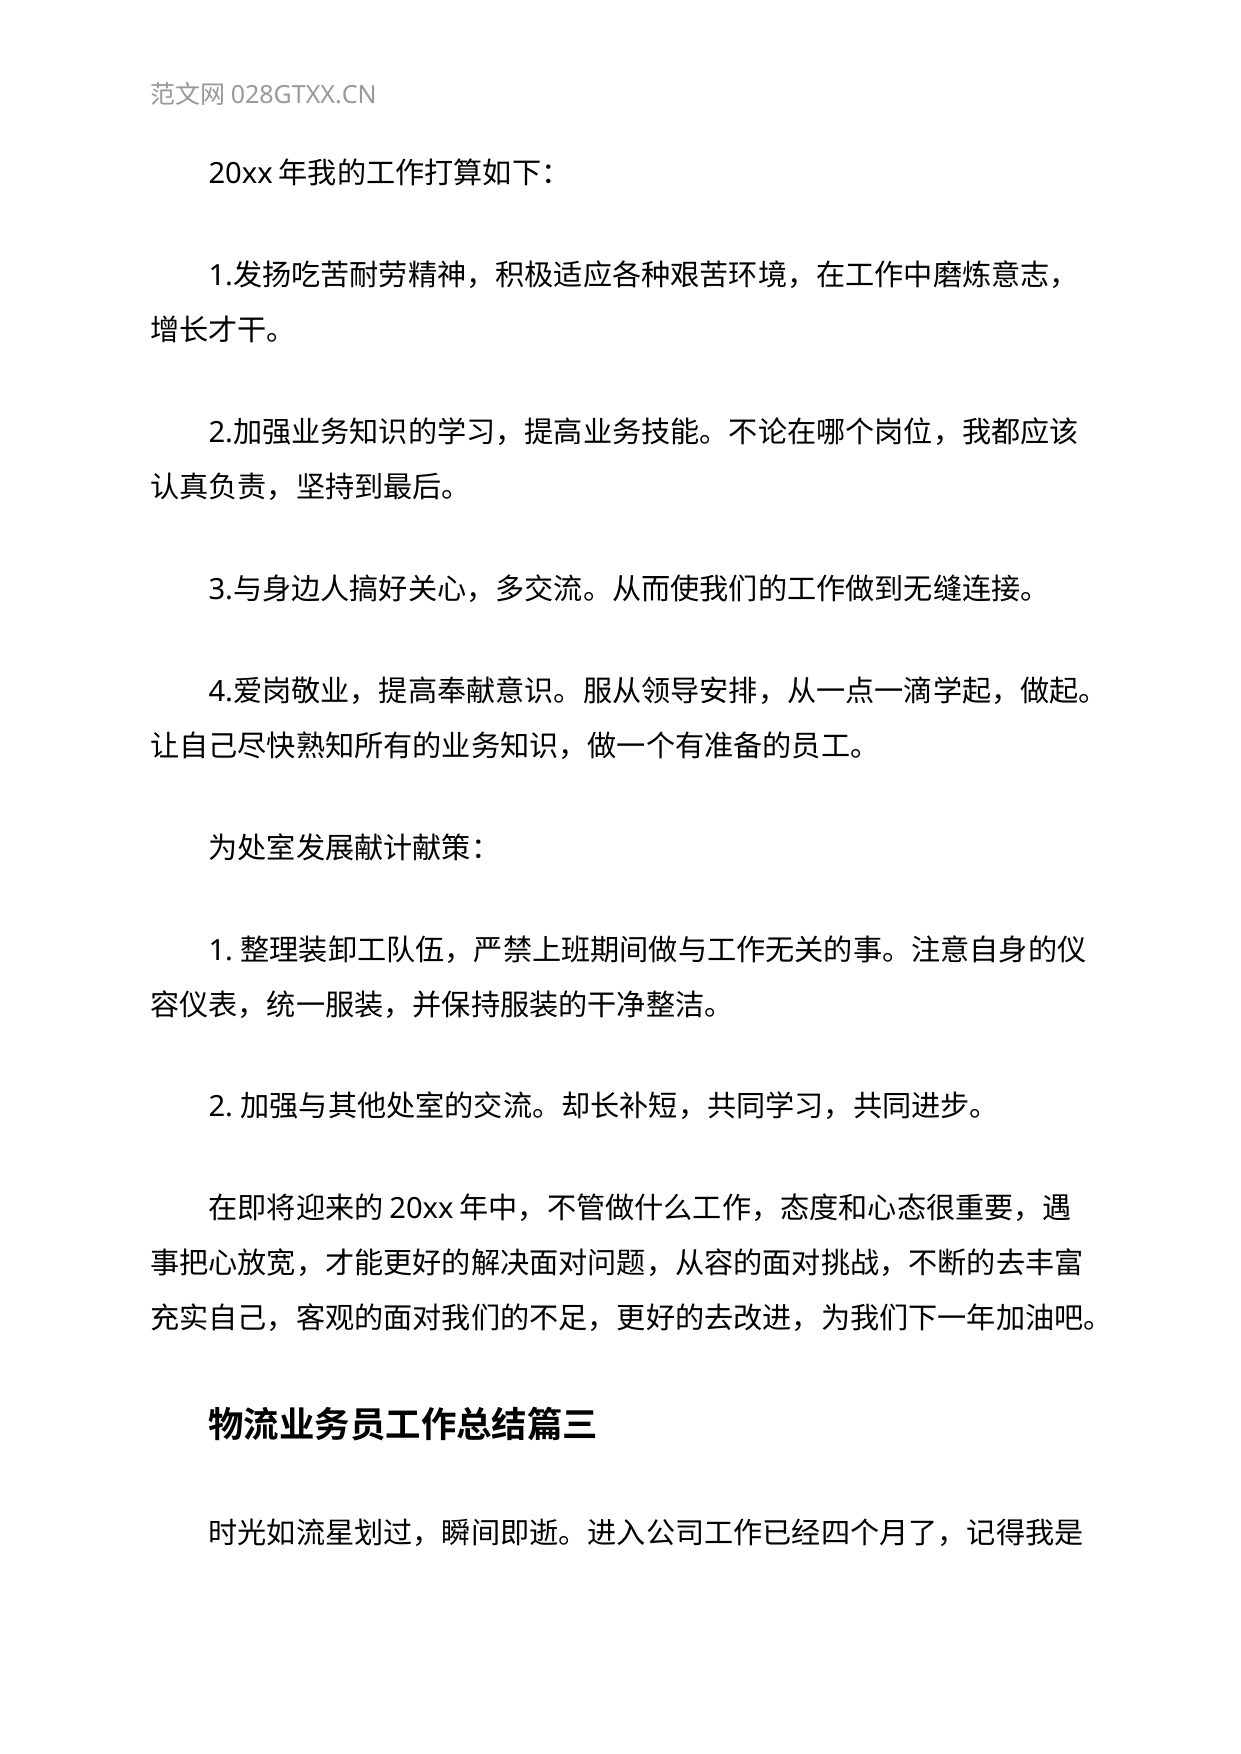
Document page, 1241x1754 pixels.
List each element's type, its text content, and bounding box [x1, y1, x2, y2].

text 20xx年我的工作打算如下： [150, 150, 1090, 192]
text 物流业务员工作总结篇三 [150, 1396, 1090, 1448]
text 在即将迎来的20xx年中，不管做什么工作，态度和心态很重要，遇事把心放宽，才能更好的解决面对问题，从容的面对挑战，不断的去丰富充实自己，客观的面对我们的不足，更好的去改进，为我们下一年加油吧。 [150, 1185, 1090, 1337]
text 1. 整理装卸工队伍，严禁上班期间做与工作无关的事。注意自身的仪容仪表，统一服装，并保持服装的干净整洁。 [150, 926, 1090, 1023]
text 4.爱岗敬业，提高奉献意识。服从领导安排，从一点一滴学起，做起。让自己尽快熟知所有的业务知识，做一个有准备的员工。 [150, 667, 1090, 765]
text 2.加强业务知识的学习，提高业务技能。不论在哪个岗位，我都应该认真负责，坚持到最后。 [150, 409, 1090, 506]
text 3.与身边人搞好关心，多交流。从而使我们的工作做到无缝连接。 [150, 566, 1090, 608]
text 为处室发展献计献策： [150, 824, 1090, 867]
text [150, 1510, 1090, 1552]
text 2. 加强与其他处室的交流。却长补短，共同学习，共同进步。 [150, 1083, 1090, 1125]
text 1.发扬吃苦耐劳精神，积极适应各种艰苦环境，在工作中磨炼意志，增长才干。 [150, 252, 1090, 349]
